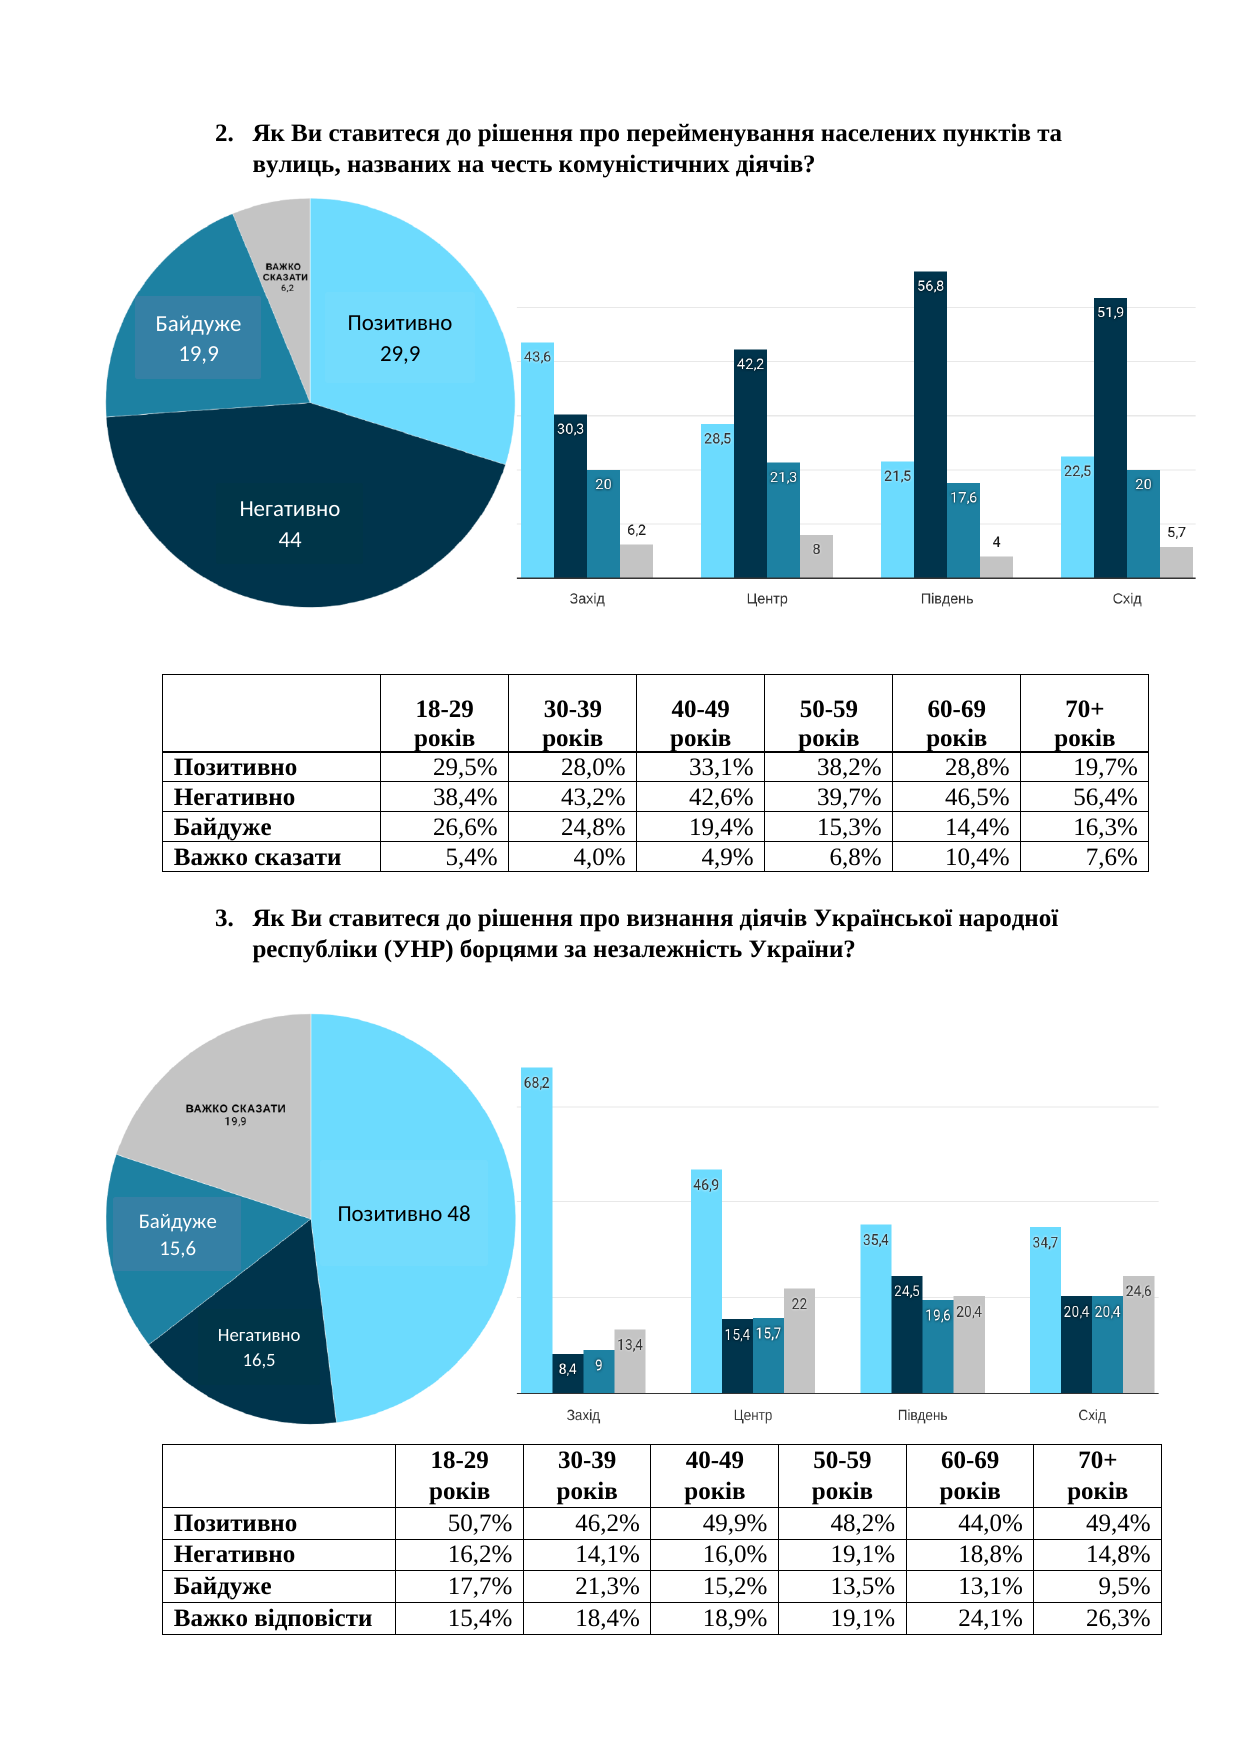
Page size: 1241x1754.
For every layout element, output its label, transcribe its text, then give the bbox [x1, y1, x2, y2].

table_header 50-59 років [779, 1445, 906, 1507]
table_cell 26,3% [1034, 1603, 1161, 1634]
table_cell 19,1% [779, 1603, 906, 1634]
table_cell 14,4% [893, 812, 1020, 841]
table_cell 33,1% [637, 753, 764, 781]
table_cell 44,0% [907, 1508, 1033, 1538]
table_cell 49,4% [1034, 1508, 1161, 1538]
table_cell 16,0% [651, 1540, 778, 1570]
table_cell 28,8% [893, 753, 1020, 781]
table_cell 17,7% [396, 1571, 523, 1602]
table_cell 16,2% [396, 1540, 523, 1570]
table_cell 13,1% [907, 1571, 1033, 1602]
table_cell 50,7% [396, 1508, 523, 1538]
table_cell 13,5% [779, 1571, 906, 1602]
table_header 18-29 років [396, 1445, 523, 1507]
table_cell 14,1% [524, 1540, 650, 1570]
table_cell 14,8% [1034, 1540, 1161, 1570]
table_header [163, 1445, 395, 1507]
table_cell Байдуже [163, 812, 380, 841]
table_cell 7,6% [1021, 842, 1148, 871]
table_cell 38,4% [381, 782, 508, 811]
picture [103, 1012, 1159, 1425]
table_cell Важко відповісти [163, 1603, 395, 1634]
list Як Ви ставитеся до рішення про перейменування населених пунктів та вулиць, названих на честь комуністичних діячів? [215, 118, 1152, 178]
table_cell 42,6% [637, 782, 764, 811]
table_cell 21,3% [524, 1571, 650, 1602]
table_cell 46,2% [524, 1508, 650, 1538]
table_header 40-49 років [637, 675, 764, 751]
table_cell 9,5% [1034, 1571, 1161, 1602]
table_cell 48,2% [779, 1508, 906, 1538]
table_cell Негативно [163, 1540, 395, 1570]
table_cell 18,9% [651, 1603, 778, 1634]
table_header 70+ років [1021, 675, 1148, 751]
table_cell Позитивно [163, 753, 380, 781]
list Як Ви ставитеся до рішення про визнання діячів Української народної республіки (УНР) борцями за незалежність України? [215, 903, 1152, 962]
table_cell 38,2% [765, 753, 892, 781]
table_cell 10,4% [893, 842, 1020, 871]
table_cell 15,2% [651, 1571, 778, 1602]
table_cell 6,8% [765, 842, 892, 871]
table_header 60-69 років [893, 675, 1020, 751]
table_cell Важко сказати [163, 842, 380, 871]
table_header 60-69 років [907, 1445, 1033, 1507]
table_cell 4,0% [509, 842, 636, 871]
table_cell 49,9% [651, 1508, 778, 1538]
table_header 70+ років [1034, 1445, 1161, 1507]
table_cell Байдуже [163, 1571, 395, 1602]
table_cell Позитивно [163, 1508, 395, 1538]
table_cell 5,4% [381, 842, 508, 871]
table_cell 19,7% [1021, 753, 1148, 781]
table_cell 56,4% [1021, 782, 1148, 811]
table_cell Негативно [163, 782, 380, 811]
table_cell 43,2% [509, 782, 636, 811]
table_cell 19,4% [637, 812, 764, 841]
table_cell 15,4% [396, 1603, 523, 1634]
table_cell 24,1% [907, 1603, 1033, 1634]
table_cell 26,6% [381, 812, 508, 841]
table_cell 24,8% [509, 812, 636, 841]
table_cell 16,3% [1021, 812, 1148, 841]
table_header 40-49 років [651, 1445, 778, 1507]
picture [103, 196, 1196, 608]
table_header [163, 675, 380, 751]
table_cell 46,5% [893, 782, 1020, 811]
table_cell 18,4% [524, 1603, 650, 1634]
table_header 18-29 років [381, 675, 508, 751]
table_cell 39,7% [765, 782, 892, 811]
table_cell 15,3% [765, 812, 892, 841]
table_cell 18,8% [907, 1540, 1033, 1570]
table_cell 4,9% [637, 842, 764, 871]
table_header 50-59 років [765, 675, 892, 751]
table_header 30-39 років [509, 675, 636, 751]
table_cell 19,1% [779, 1540, 906, 1570]
table_cell 29,5% [381, 753, 508, 781]
table_cell 28,0% [509, 753, 636, 781]
table_header 30-39 років [524, 1445, 650, 1507]
